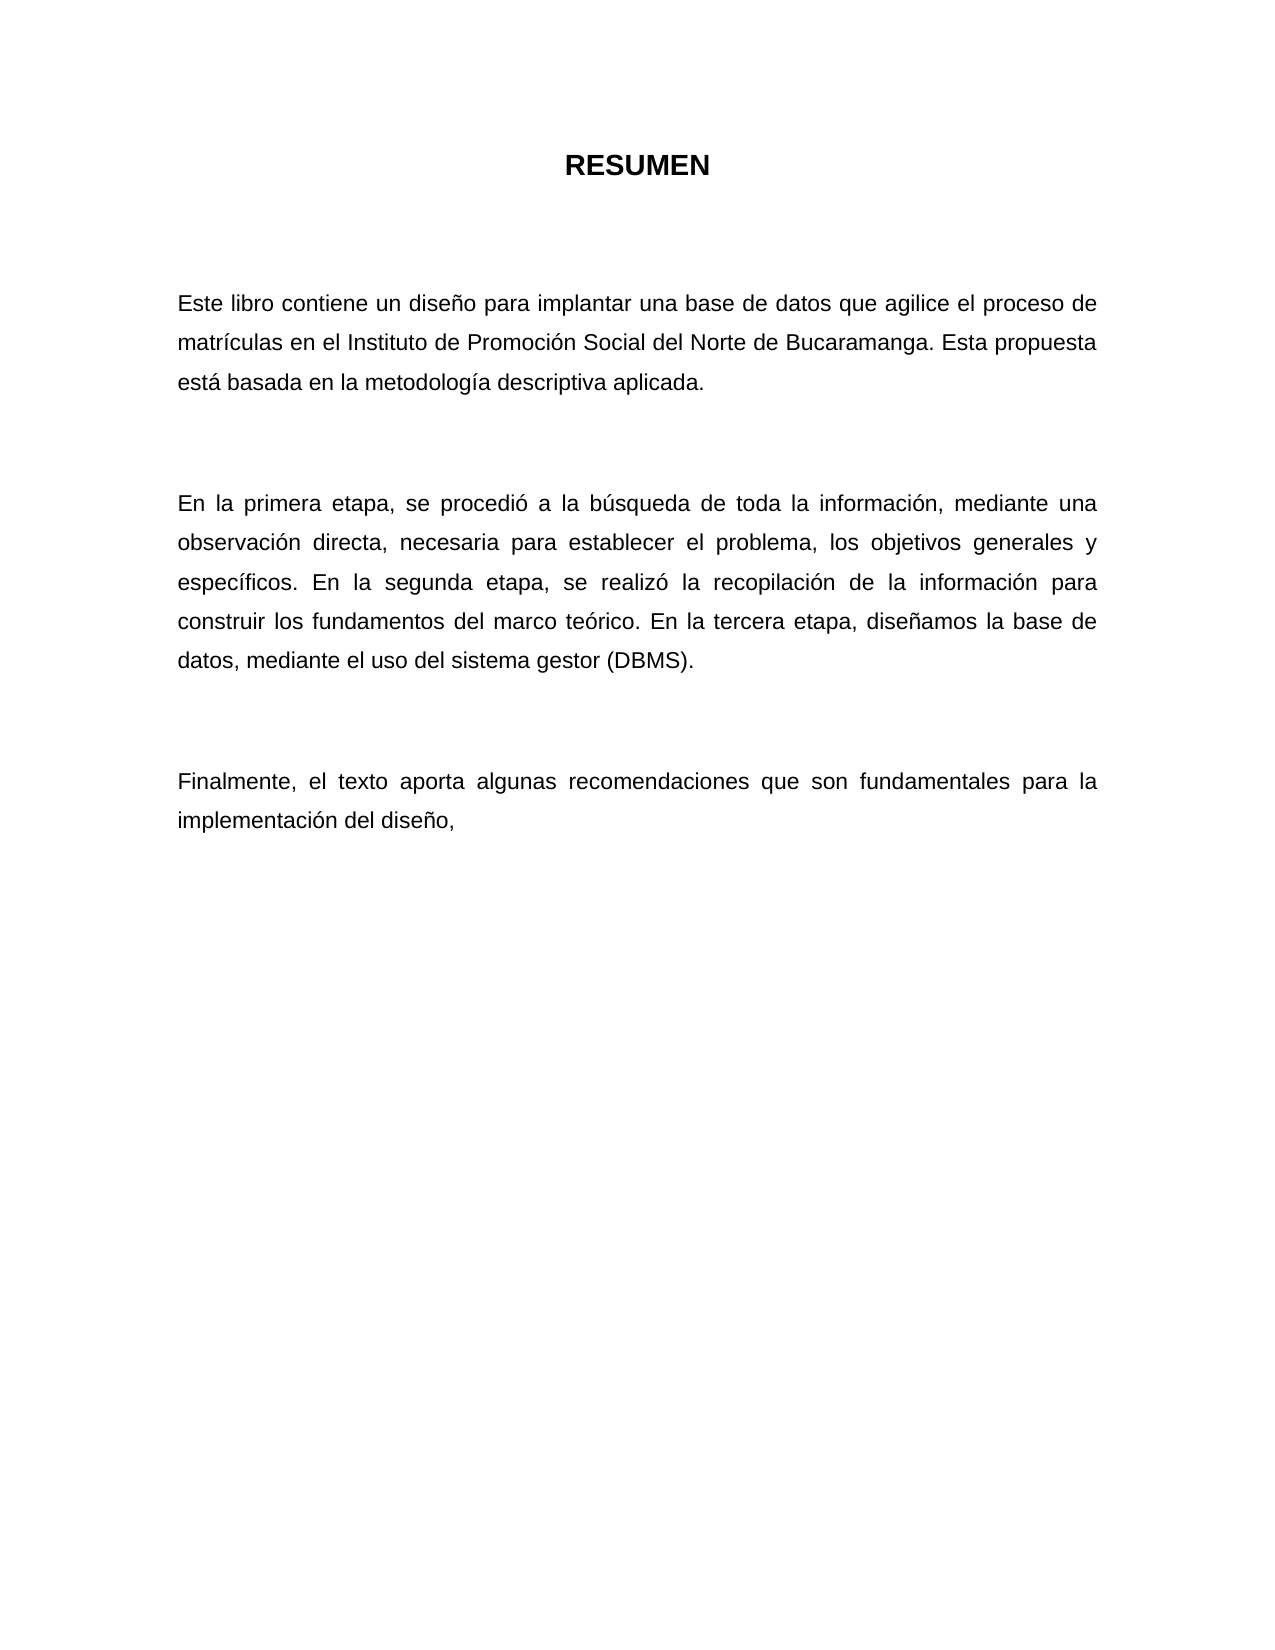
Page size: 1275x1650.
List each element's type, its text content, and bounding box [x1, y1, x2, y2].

text Este libro contiene un diseño para implantar una base de datos que agilice el proceso de matrículas en el Instituto de Promoción Social del Norte de Bucaramanga. Esta propuesta está basada en la metodología descriptiva aplicada. [177, 290, 1098, 395]
text RESUMEN [177, 148, 1098, 181]
text Finalmente, el texto aporta algunas recomendaciones que son fundamentales para la implementación del diseño, [177, 768, 1098, 834]
text En la primera etapa, se procedió a la búsqueda de toda la información, mediante una observación directa, necesaria para establecer el problema, los objetivos generales y específicos. En la segunda etapa, se realizó la recopilación de la información para construir los fundamentos del marco teórico. En la tercera etapa, diseñamos la base de datos, mediante el uso del sistema gestor (DBMS). [177, 489, 1098, 674]
